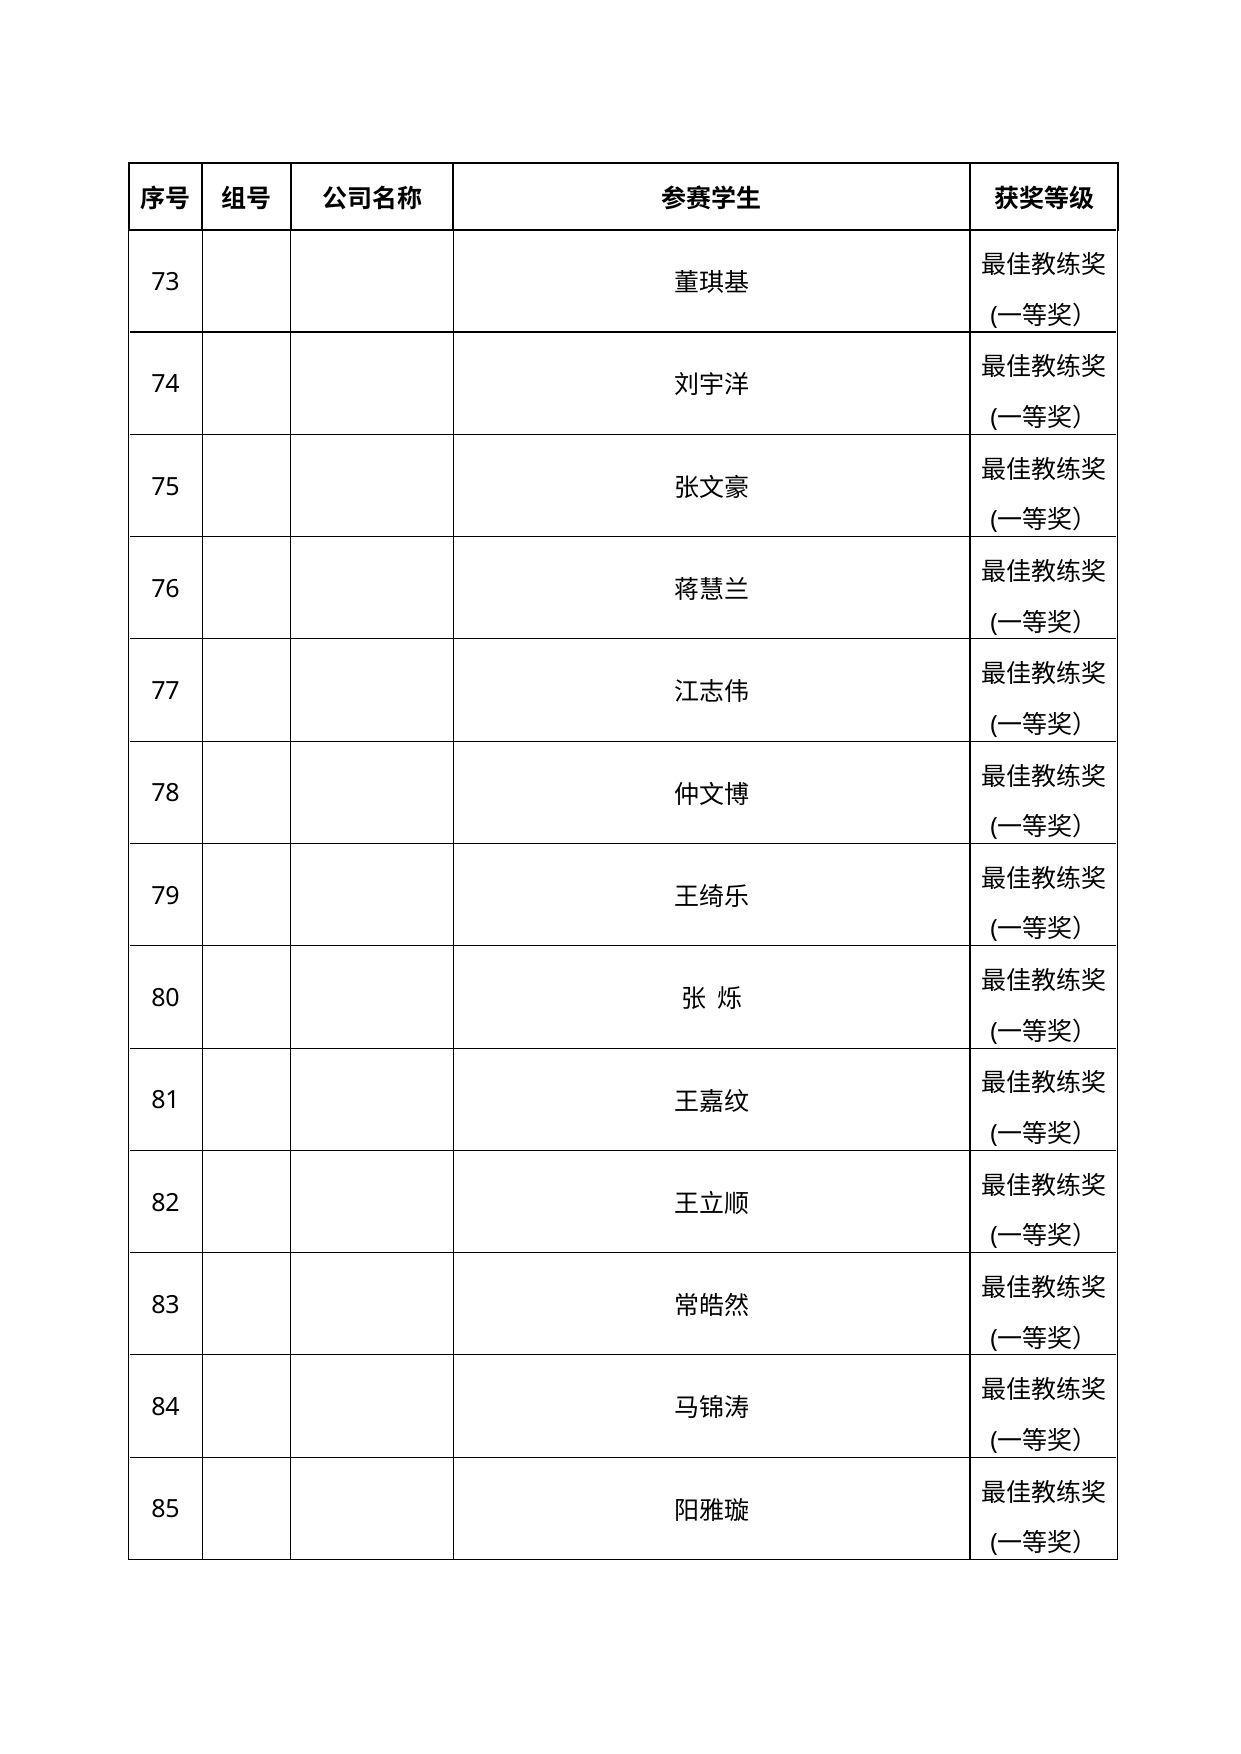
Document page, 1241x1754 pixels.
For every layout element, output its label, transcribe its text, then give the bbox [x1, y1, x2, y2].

table_cell [291, 537, 453, 638]
table_cell [203, 1355, 290, 1457]
table_cell [203, 333, 290, 434]
table_cell 马锦涛 [454, 1355, 969, 1457]
table_cell [203, 435, 290, 536]
table_cell [203, 742, 290, 843]
table_cell [203, 1049, 290, 1150]
table_cell 82 [129, 1150, 202, 1252]
table_cell 江志伟 [454, 639, 969, 741]
table_cell [203, 1458, 290, 1559]
table_cell 81 [129, 1048, 202, 1150]
table_cell 王嘉纹 [454, 1049, 969, 1150]
table_cell [291, 1458, 453, 1559]
table_cell 最佳教练奖 (一等奖） [971, 741, 1117, 843]
table_cell 74 [129, 331, 202, 434]
table_cell [291, 639, 453, 741]
table_cell 76 [129, 536, 202, 638]
table_cell 仲文博 [454, 742, 969, 843]
table_cell 最佳教练奖 (一等奖） [971, 1252, 1117, 1354]
table_cell 78 [129, 741, 202, 843]
table_cell [291, 333, 453, 434]
table_cell 79 [129, 843, 202, 945]
table_cell 最佳教练奖 (一等奖） [971, 1150, 1117, 1252]
table_cell [203, 946, 290, 1047]
table_cell 王绮乐 [454, 844, 969, 945]
table_cell [291, 742, 453, 843]
table_cell 80 [129, 945, 202, 1047]
table_cell [291, 1355, 453, 1457]
table_cell 最佳教练奖 (一等奖） [971, 434, 1117, 536]
table_cell 最佳教练奖 (一等奖） [971, 843, 1117, 945]
table_header 公司名称 [292, 164, 452, 229]
table_cell 刘宇洋 [454, 333, 969, 434]
table_header 参赛学生 [454, 164, 969, 229]
table_cell 最佳教练奖 (一等奖） [971, 638, 1117, 741]
table_cell 最佳教练奖 (一等奖） [971, 536, 1117, 638]
table_cell 阳雅璇 [454, 1458, 969, 1559]
table_cell [203, 1253, 290, 1354]
table_cell 最佳教练奖 (一等奖） [971, 331, 1117, 434]
table_cell 最佳教练奖 (一等奖） [971, 945, 1117, 1047]
table_cell [203, 639, 290, 741]
table_cell 83 [129, 1252, 202, 1354]
table_cell [291, 1151, 453, 1252]
table_cell 75 [129, 434, 202, 536]
table_cell [203, 231, 290, 331]
table_header 组号 [203, 164, 290, 229]
table_header 获奖等级 [971, 164, 1117, 229]
table_cell 85 [129, 1457, 202, 1559]
table_cell [291, 435, 453, 536]
table_cell 常皓然 [454, 1253, 969, 1354]
table_cell [291, 1253, 453, 1354]
table_cell 王立顺 [454, 1151, 969, 1252]
table_cell 最佳教练奖 (一等奖） [971, 1354, 1117, 1457]
table_cell [203, 537, 290, 638]
table_cell [291, 1049, 453, 1150]
table_cell 73 [129, 231, 202, 331]
table_cell 张 烁 [454, 946, 969, 1047]
table_cell 蒋慧兰 [454, 537, 969, 638]
table_cell 最佳教练奖 (一等奖） [971, 1457, 1117, 1559]
table_cell 84 [129, 1354, 202, 1457]
table_cell 最佳教练奖 (一等奖） [971, 229, 1117, 331]
table_cell [291, 946, 453, 1047]
table_cell 最佳教练奖 (一等奖） [971, 1048, 1117, 1150]
table_cell [291, 844, 453, 945]
table_cell [291, 231, 453, 331]
table_cell [203, 844, 290, 945]
table_cell 董琪基 [454, 231, 969, 331]
table_header 序号 [130, 164, 201, 229]
table_cell [203, 1151, 290, 1252]
table_cell 77 [129, 638, 202, 741]
table_cell 张文豪 [454, 435, 969, 536]
